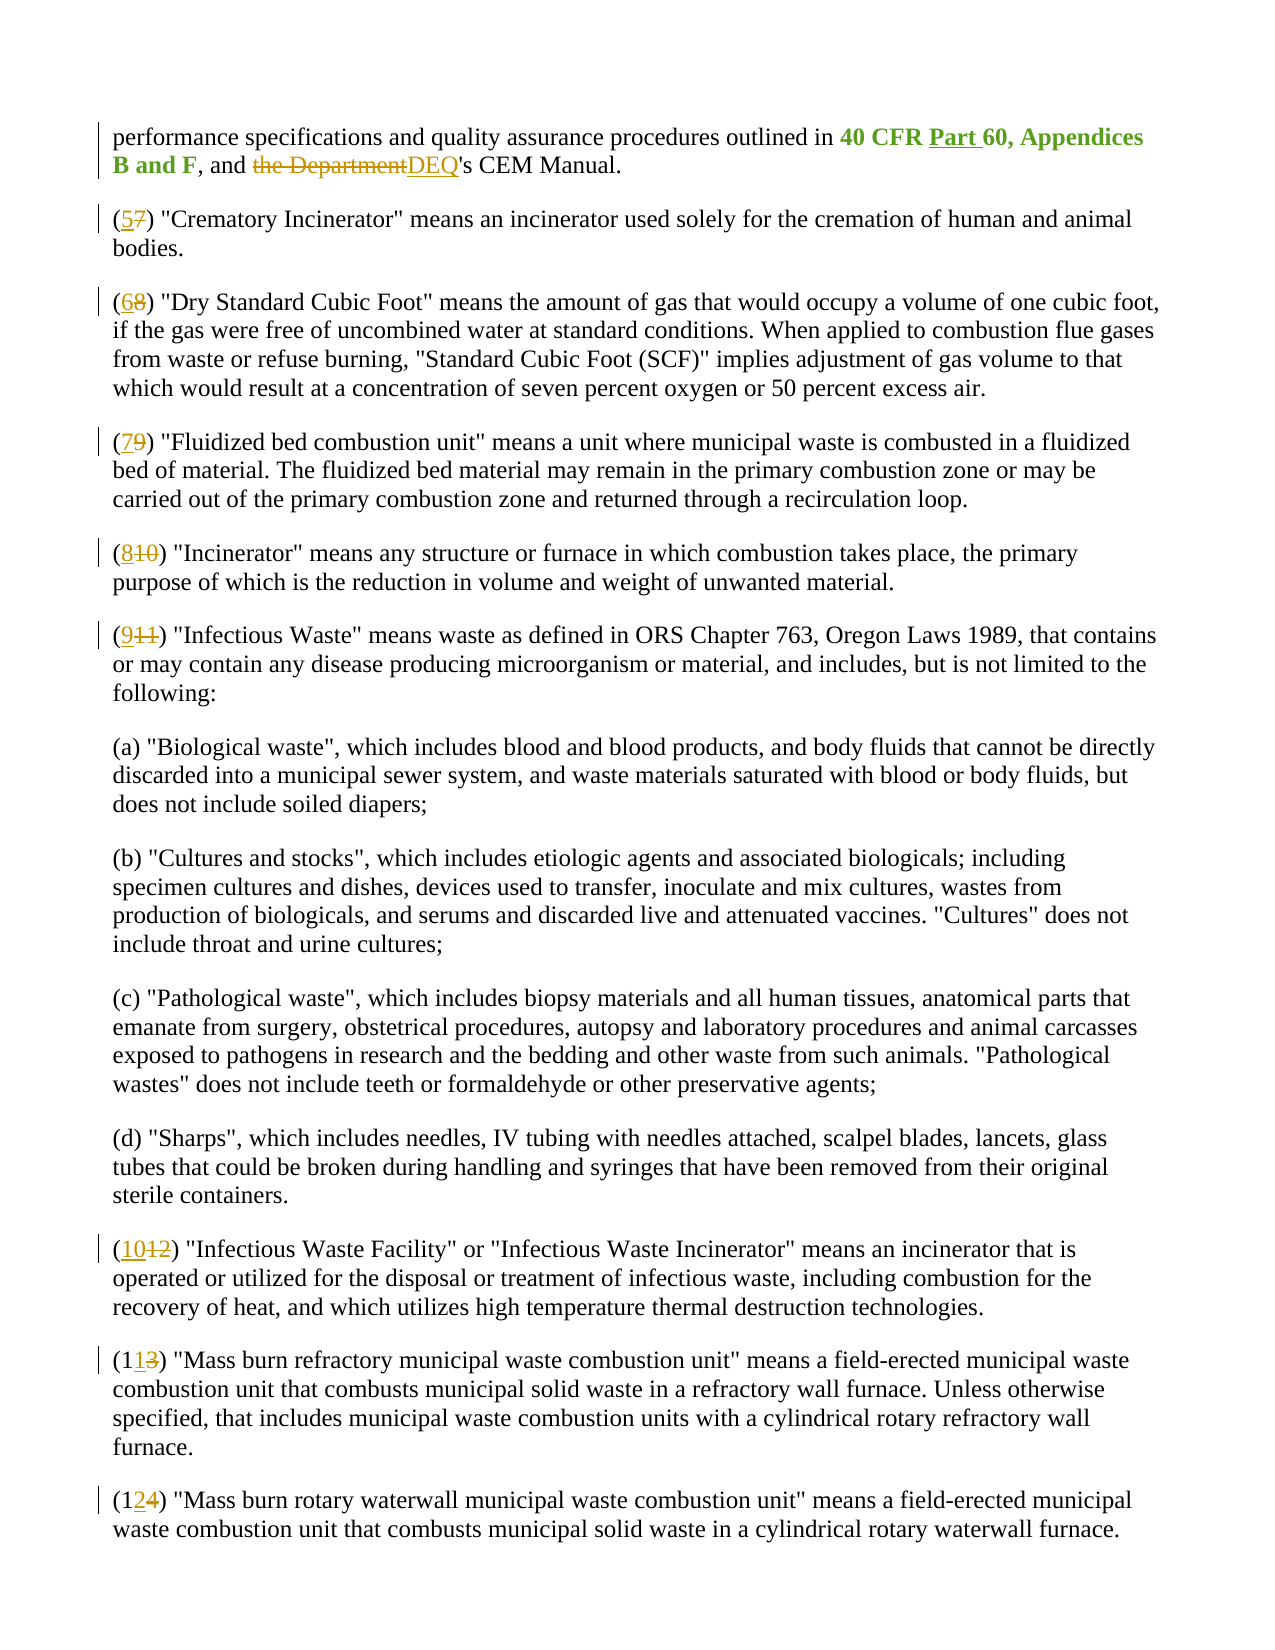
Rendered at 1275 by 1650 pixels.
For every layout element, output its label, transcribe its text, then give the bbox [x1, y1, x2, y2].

text () "Incinerator" means any structure or furnace in which combustion takes place, the primary purpose of which is the reduction in volume and weight of unwanted material. [112, 538, 1162, 596]
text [112, 122, 1162, 179]
text () "Infectious Waste" means waste as defined in ORS Chapter 763, Oregon Laws 1989, that contains or may contain any disease producing microorganism or material, and includes, but is not limited to the following: [112, 621, 1162, 707]
text (1) "Mass burn refractory municipal waste combustion unit" means a field-erected municipal waste combustion unit that combusts municipal solid waste in a refractory wall furnace. Unless otherwise specified, that includes municipal waste combustion units with a cylindrical rotary refractory wall furnace. [112, 1346, 1162, 1461]
text () "Fluidized bed combustion unit" means a unit where municipal waste is combusted in a fluidized bed of material. The fluidized bed material may remain in the primary combustion zone or may be carried out of the primary combustion zone and returned through a recirculation loop. [112, 427, 1162, 513]
text (b) "Cultures and stocks", which includes etiologic agents and associated biologicals; including specimen cultures and dishes, devices used to transfer, inoculate and mix cultures, wastes from production of biologicals, and serums and discarded live and attenuated vaccines. "Cultures" does not include throat and urine cultures; [112, 843, 1162, 958]
text (c) "Pathological waste", which includes biopsy materials and all human tissues, anatomical parts that emanate from surgery, obstetrical procedures, autopsy and laboratory procedures and animal carcasses exposed to pathogens in research and the bedding and other waste from such animals. "Pathological wastes" does not include teeth or formaldehyde or other preservative agents; [112, 983, 1162, 1098]
text (a) "Biological waste", which includes blood and blood products, and body fluids that cannot be directly discarded into a municipal sewer system, and waste materials saturated with blood or body fluids, but does not include soiled diapers; [112, 732, 1162, 818]
text (1) "Mass burn rotary waterwall municipal waste combustion unit" means a field-erected municipal waste combustion unit that combusts municipal solid waste in a cylindrical rotary waterwall furnace. [112, 1486, 1162, 1543]
text () "Crematory Incinerator" means an incinerator used solely for the cremation of human and animal bodies. [112, 204, 1162, 262]
text (d) "Sharps", which includes needles, IV tubing with needles attached, scalpel blades, lancets, glass tubes that could be broken during handling and syringes that have been removed from their original sterile containers. [112, 1123, 1162, 1209]
text () "Infectious Waste Facility" or "Infectious Waste Incinerator" means an incinerator that is operated or utilized for the disposal or treatment of infectious waste, including combustion for the recovery of heat, and which utilizes high temperature thermal destruction technologies. [112, 1234, 1162, 1321]
text () "Dry Standard Cubic Foot" means the amount of gas that would occupy a volume of one cubic foot, if the gas were free of uncombined water at standard conditions. When applied to combustion flue gases from waste or refuse burning, "Standard Cubic Foot (SCF)" implies adjustment of gas volume to that which would result at a concentration of seven percent oxygen or 50 percent excess air. [112, 287, 1162, 402]
